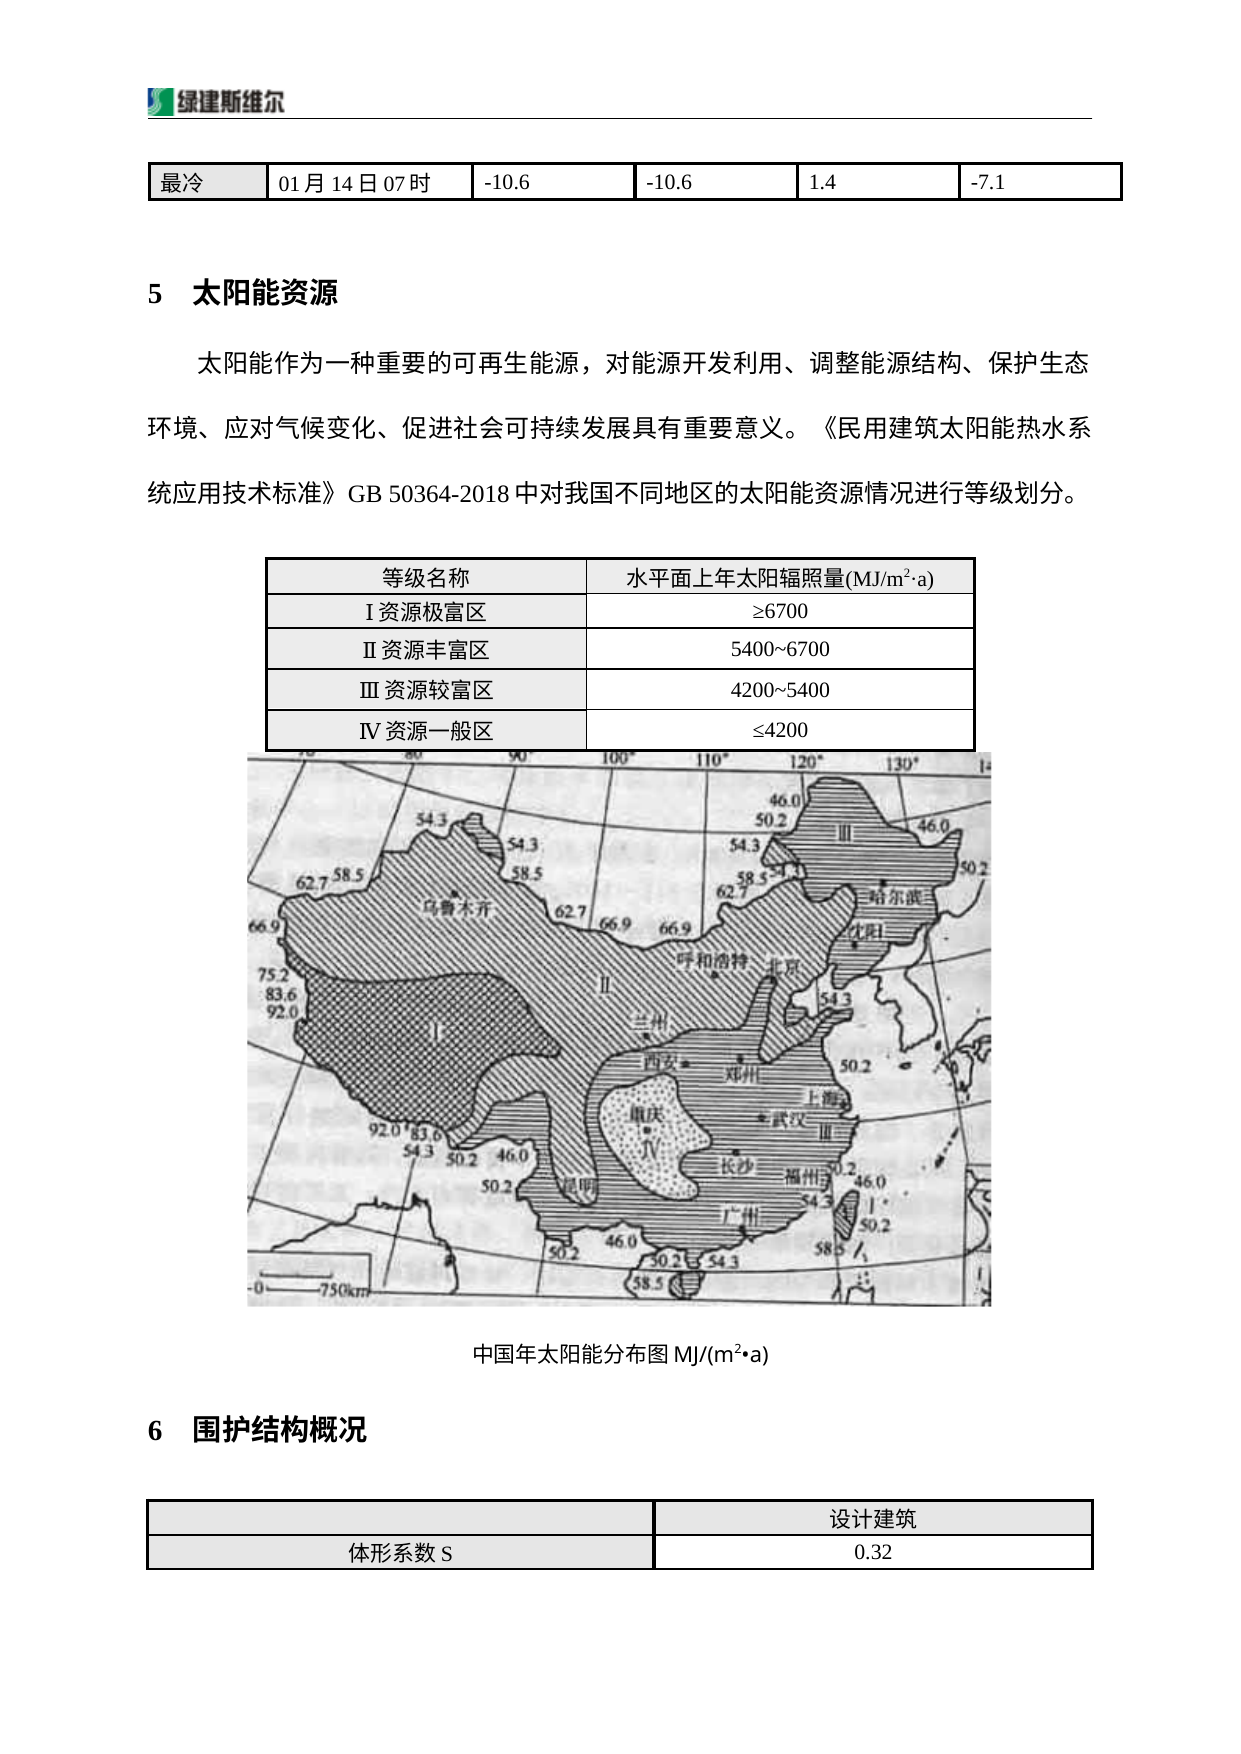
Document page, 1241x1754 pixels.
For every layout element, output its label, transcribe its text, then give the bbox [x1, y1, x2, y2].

subtitle 太阳能资源 [148, 258, 1092, 323]
subtitle 围护结构概况 [148, 1395, 1092, 1460]
table_cell 01月14日07时 [269, 165, 471, 198]
table_cell ≥6700 [587, 594, 973, 627]
table_cell -7.1 [961, 165, 1120, 198]
table_cell 0.32 [656, 1536, 1091, 1568]
table_cell 5400~6700 [587, 629, 973, 668]
table_cell Ⅳ资源一般区 [268, 711, 586, 749]
table_cell -10.6 [474, 165, 633, 198]
table_cell -10.6 [637, 165, 796, 198]
table_header [149, 1502, 652, 1534]
text 太阳能作为一种重要的可再生能源，对能源开发利用、调整能源结构、保护生态环境、应对气候变化、促进社会可持续发展具有重要意义。《民用建筑太阳能热水系统应用技术标准》GB 50364-2018中对我国不同地区的太阳能资源情况进行等级划分。 [148, 329, 1092, 524]
picture [147, 88, 288, 116]
table_cell 体形系数S [149, 1536, 652, 1568]
table_header 水平面上年太阳辐照量(MJ/m2·a) [587, 560, 973, 593]
table_cell Ⅰ资源极富区 [268, 595, 586, 627]
table_header 设计建筑 [656, 1502, 1091, 1534]
picture [247, 752, 993, 1310]
table_cell ≤4200 [587, 710, 973, 749]
text 中国年太阳能分布图MJ/(m2•a) [148, 1337, 1092, 1370]
table_cell 最冷 [151, 165, 266, 198]
table_cell Ⅲ资源较富区 [268, 670, 586, 708]
table_cell Ⅱ资源丰富区 [268, 629, 586, 668]
table_cell 4200~5400 [587, 670, 973, 708]
table_header 等级名称 [268, 560, 586, 593]
table_cell 1.4 [799, 165, 958, 198]
